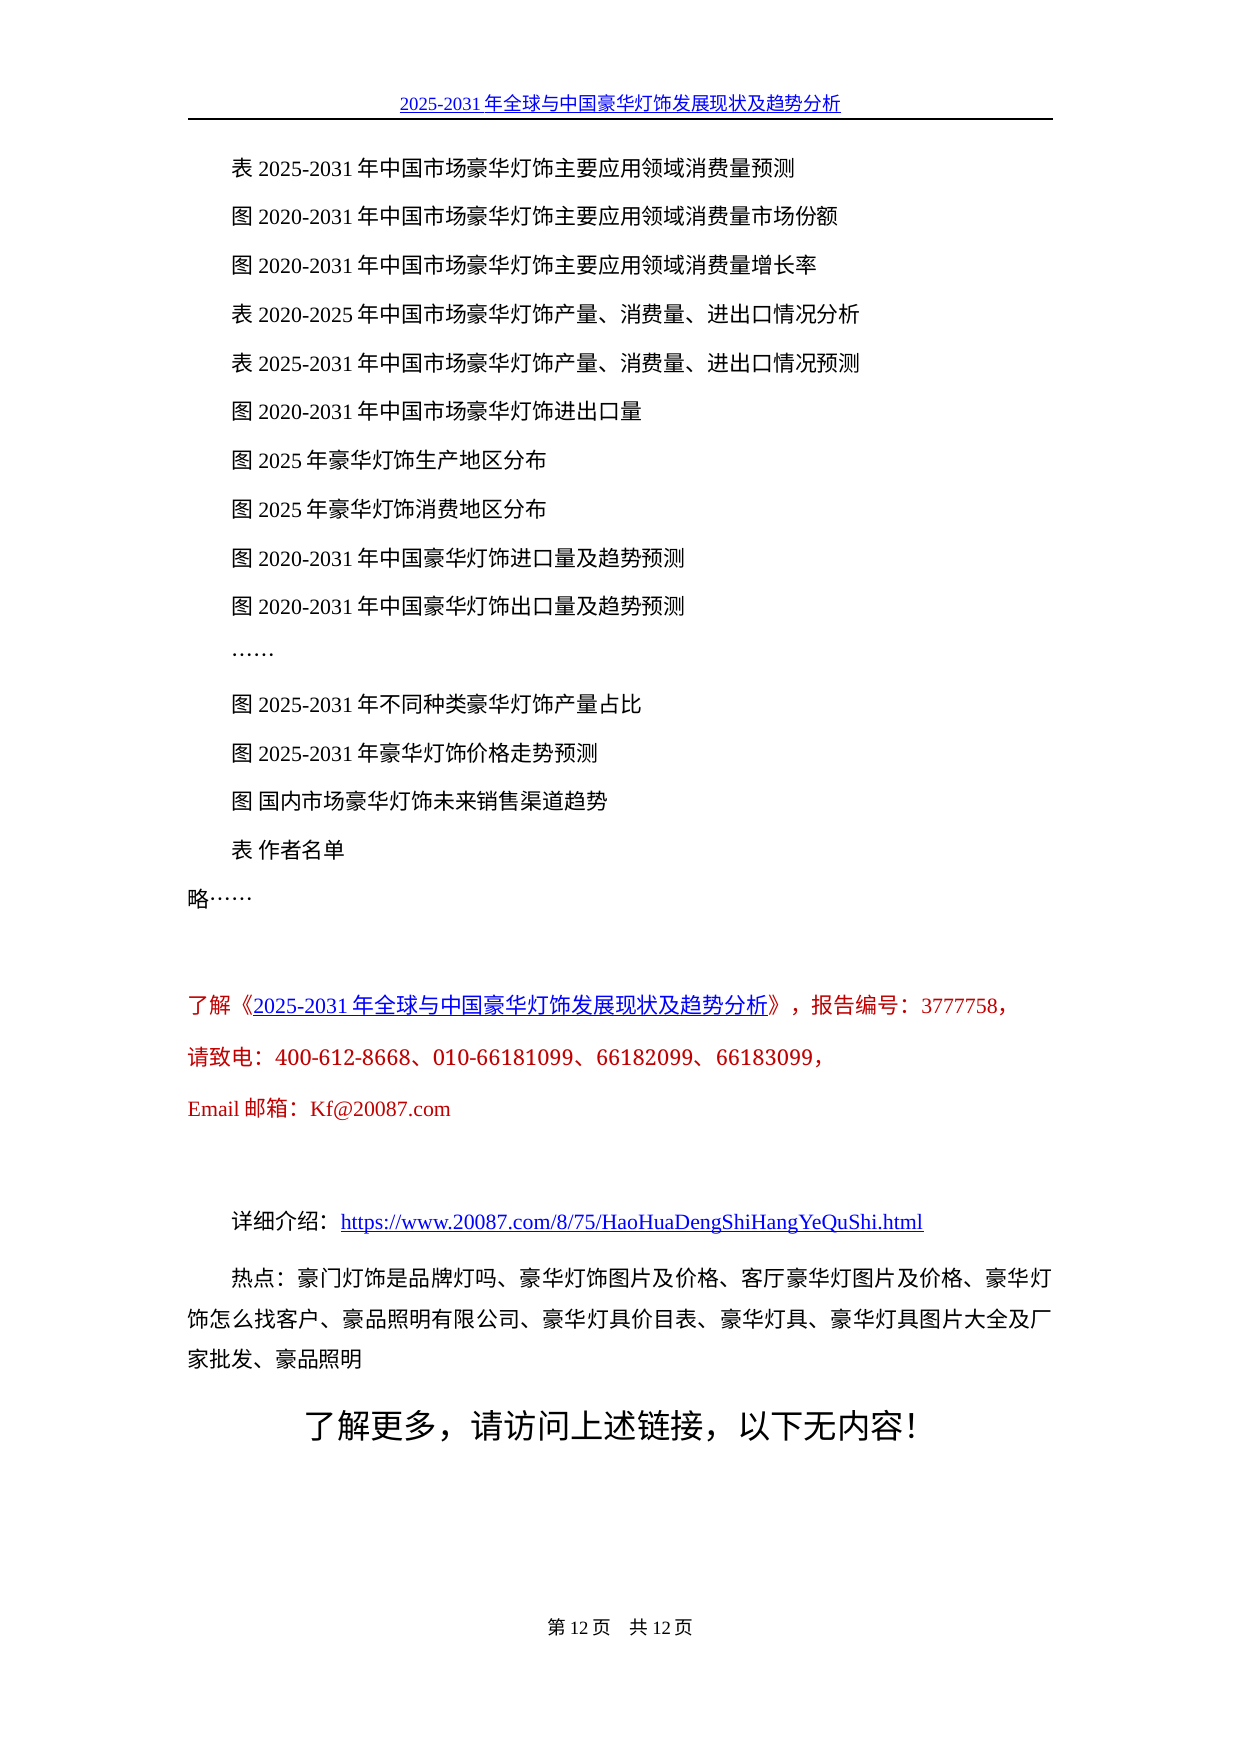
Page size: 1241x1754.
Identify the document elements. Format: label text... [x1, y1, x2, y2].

text 详细介绍：https://www.20087.com/8/75/HaoHuaDengShiHangYeQuShi.html [187, 1204, 1053, 1236]
text Email邮箱：Kf@20087.com [187, 1091, 1053, 1123]
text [187, 150, 1053, 914]
text 热点：豪门灯饰是品牌灯吗、豪华灯饰图片及价格、客厅豪华灯图片及价格、豪华灯饰怎么找客户、豪品照明有限公司、豪华灯具价目表、豪华灯具、豪华灯具图片大全及厂家批发、豪品照明 [187, 1261, 1053, 1374]
title 了解更多，请访问上述链接，以下无内容！ [187, 1392, 1053, 1457]
text 请致电：400-612-8668、010-66181099、66182099、66183099， [187, 1039, 1053, 1072]
text 了解《2025-2031年全球与中国豪华灯饰发展现状及趋势分析》，报告编号：3777758， [187, 988, 1053, 1020]
